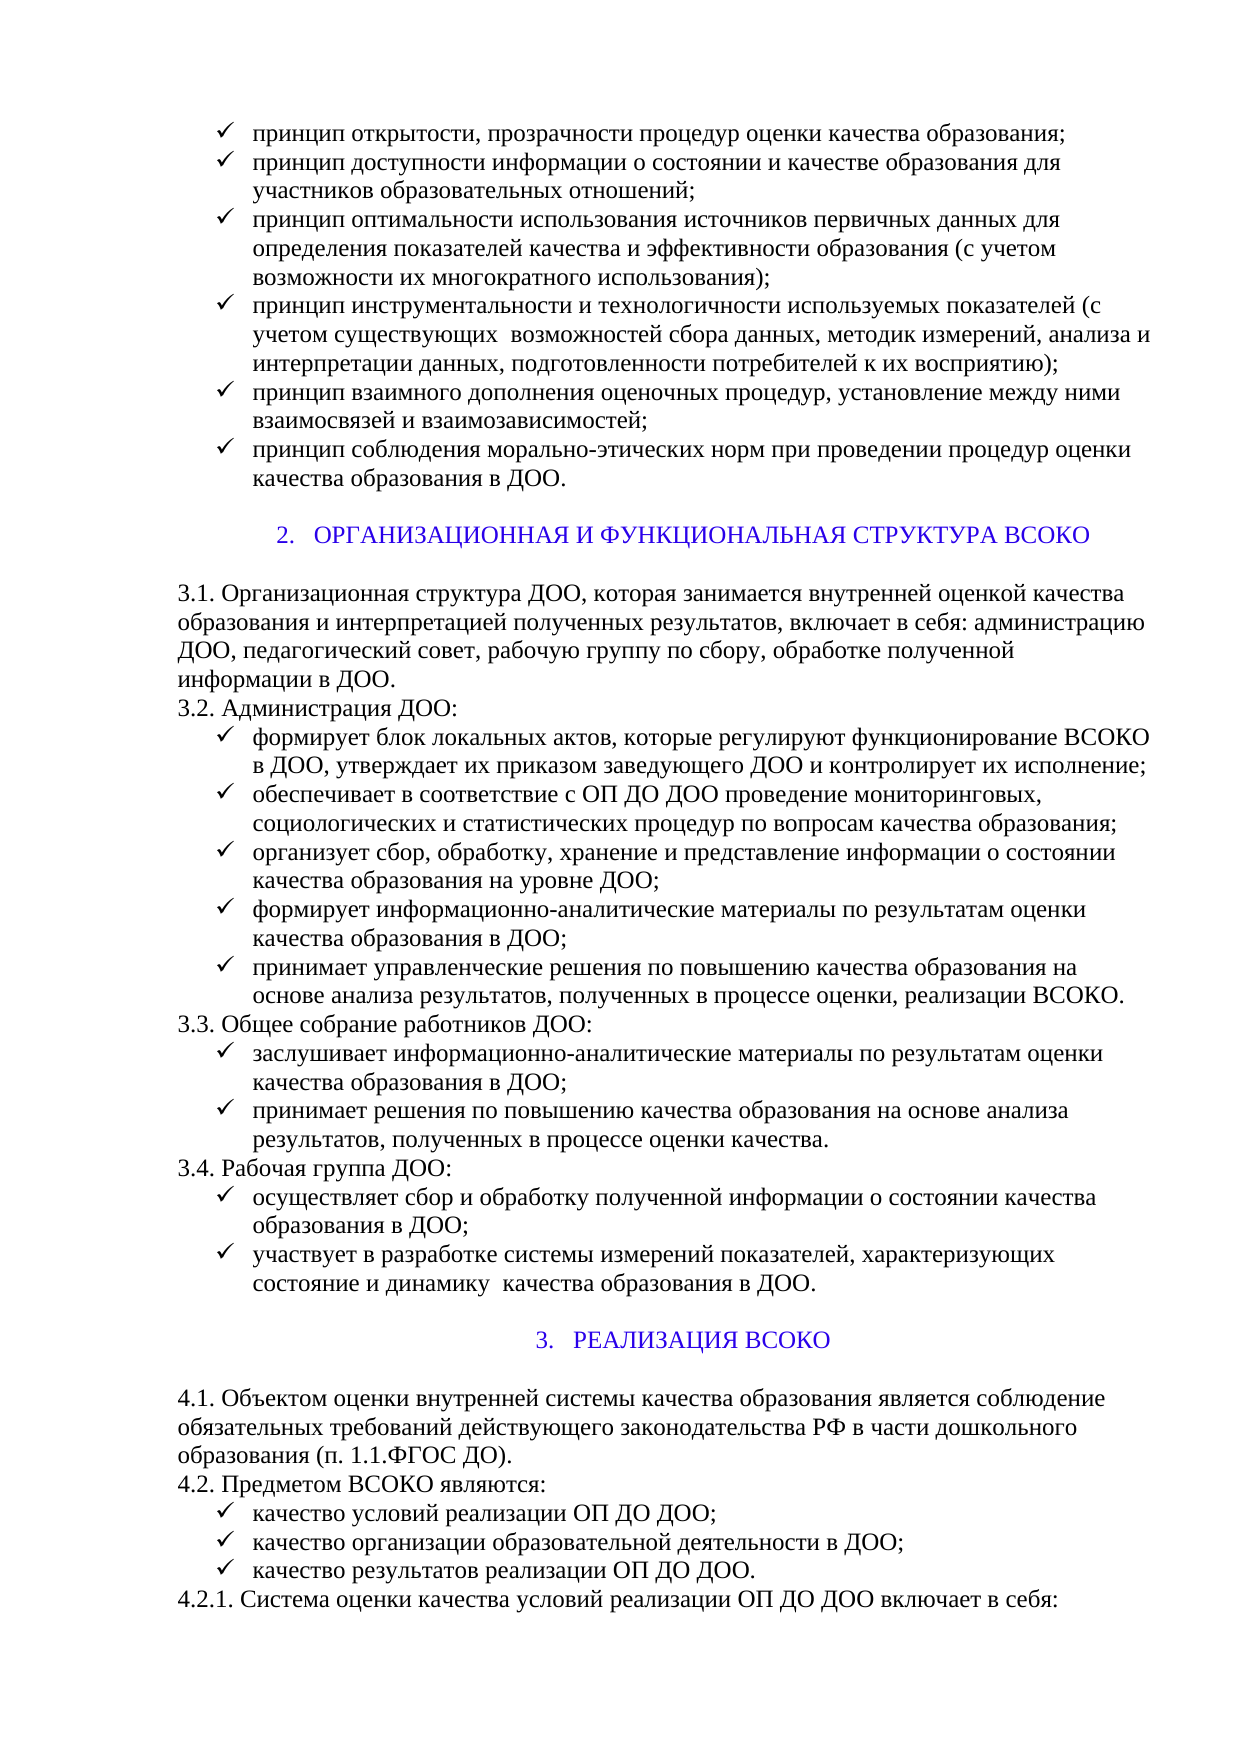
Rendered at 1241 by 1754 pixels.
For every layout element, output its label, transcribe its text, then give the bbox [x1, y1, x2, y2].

list организует сбор, обработку, хранение и представление информации о состоянии качества образования на уровне ДОО; [215, 837, 1152, 894]
text 3.1. Организационная структура ДОО, которая занимается внутренней оценкой качества образования и интерпретацией полученных результатов, включает в себя: администрацию ДОО, педагогический совет, рабочую группу по сбору, обработке полученной информации в ДОО. [177, 578, 1152, 693]
list принимает решения по повышению качества образования на основе анализа результатов, полученных в процессе оценки качества. [215, 1096, 1152, 1153]
list осуществляет сбор и обработку полученной информации о состоянии качества образования в ДОО; [215, 1182, 1152, 1239]
text 3.3. Общее собрание работников ДОО: [177, 1009, 1152, 1038]
list качество условий реализации ОП ДО ДОО; [215, 1498, 1152, 1527]
text 4.2. Предметом ВСОКО являются: [177, 1469, 1152, 1498]
text 3.4. Рабочая группа ДОО: [177, 1153, 1152, 1182]
list принцип инструментальности и технологичности используемых показателей (с учетом существующих возможностей сбора данных, методик измерений, анализа и интерпретации данных, подготовленности потребителей к их восприятию); [215, 291, 1152, 377]
list принцип доступности информации о состоянии и качестве образования для участников образовательных отношений; [215, 147, 1152, 204]
list участвует в разработке системы измерений показателей, характеризующих состояние и динамику качества образования в ДОО. [215, 1239, 1152, 1297]
list принимает управленческие решения по повышению качества образования на основе анализа результатов, полученных в процессе оценки, реализации ВСОКО. [215, 952, 1152, 1009]
list формирует блок локальных актов, которые регулируют функционирование ВСОКО в ДОО, утверждает их приказом заведующего ДОО и контролирует их исполнение; [215, 722, 1152, 779]
list качество организации образовательной деятельности в ДОО; [215, 1527, 1152, 1556]
list принцип оптимальности использования источников первичных данных для определения показателей качества и эффективности образования (с учетом возможности их многократного использования); [215, 204, 1152, 291]
list заслушивает информационно-аналитические материалы по результатам оценки качества образования в ДОО; [215, 1038, 1152, 1096]
list обеспечивает в соответствие с ОП ДО ДОО проведение мониторинговых, социологических и статистических процедур по вопросам качества образования; [215, 779, 1152, 837]
list принцип открытости, прозрачности процедур оценки качества образования; [215, 118, 1152, 147]
list ОРГАНИЗАЦИОННАЯ И ФУНКЦИОНАЛЬНАЯ СТРУКТУРА ВСОКО [215, 521, 1152, 549]
list формирует информационно-аналитические материалы по результатам оценки качества образования в ДОО; [215, 894, 1152, 952]
list РЕАЛИЗАЦИЯ ВСОКО [215, 1326, 1152, 1354]
text 4.2.1. Система оценки качества условий реализации ОП ДО ДОО включает в себя: [177, 1584, 1152, 1613]
text 4.1. Объектом оценки внутренней системы качества образования является соблюдение обязательных требований действующего законодательства РФ в части дошкольного образования (п. 1.1.ФГОС ДО). [177, 1383, 1152, 1469]
text 3.2. Администрация ДОО: [177, 693, 1152, 722]
list принцип взаимного дополнения оценочных процедур, установление между ними взаимосвязей и взаимозависимостей; [215, 377, 1152, 434]
list принцип соблюдения морально-этических норм при проведении процедур оценки качества образования в ДОО. [215, 434, 1152, 492]
list качество результатов реализации ОП ДО ДОО. [215, 1556, 1152, 1584]
